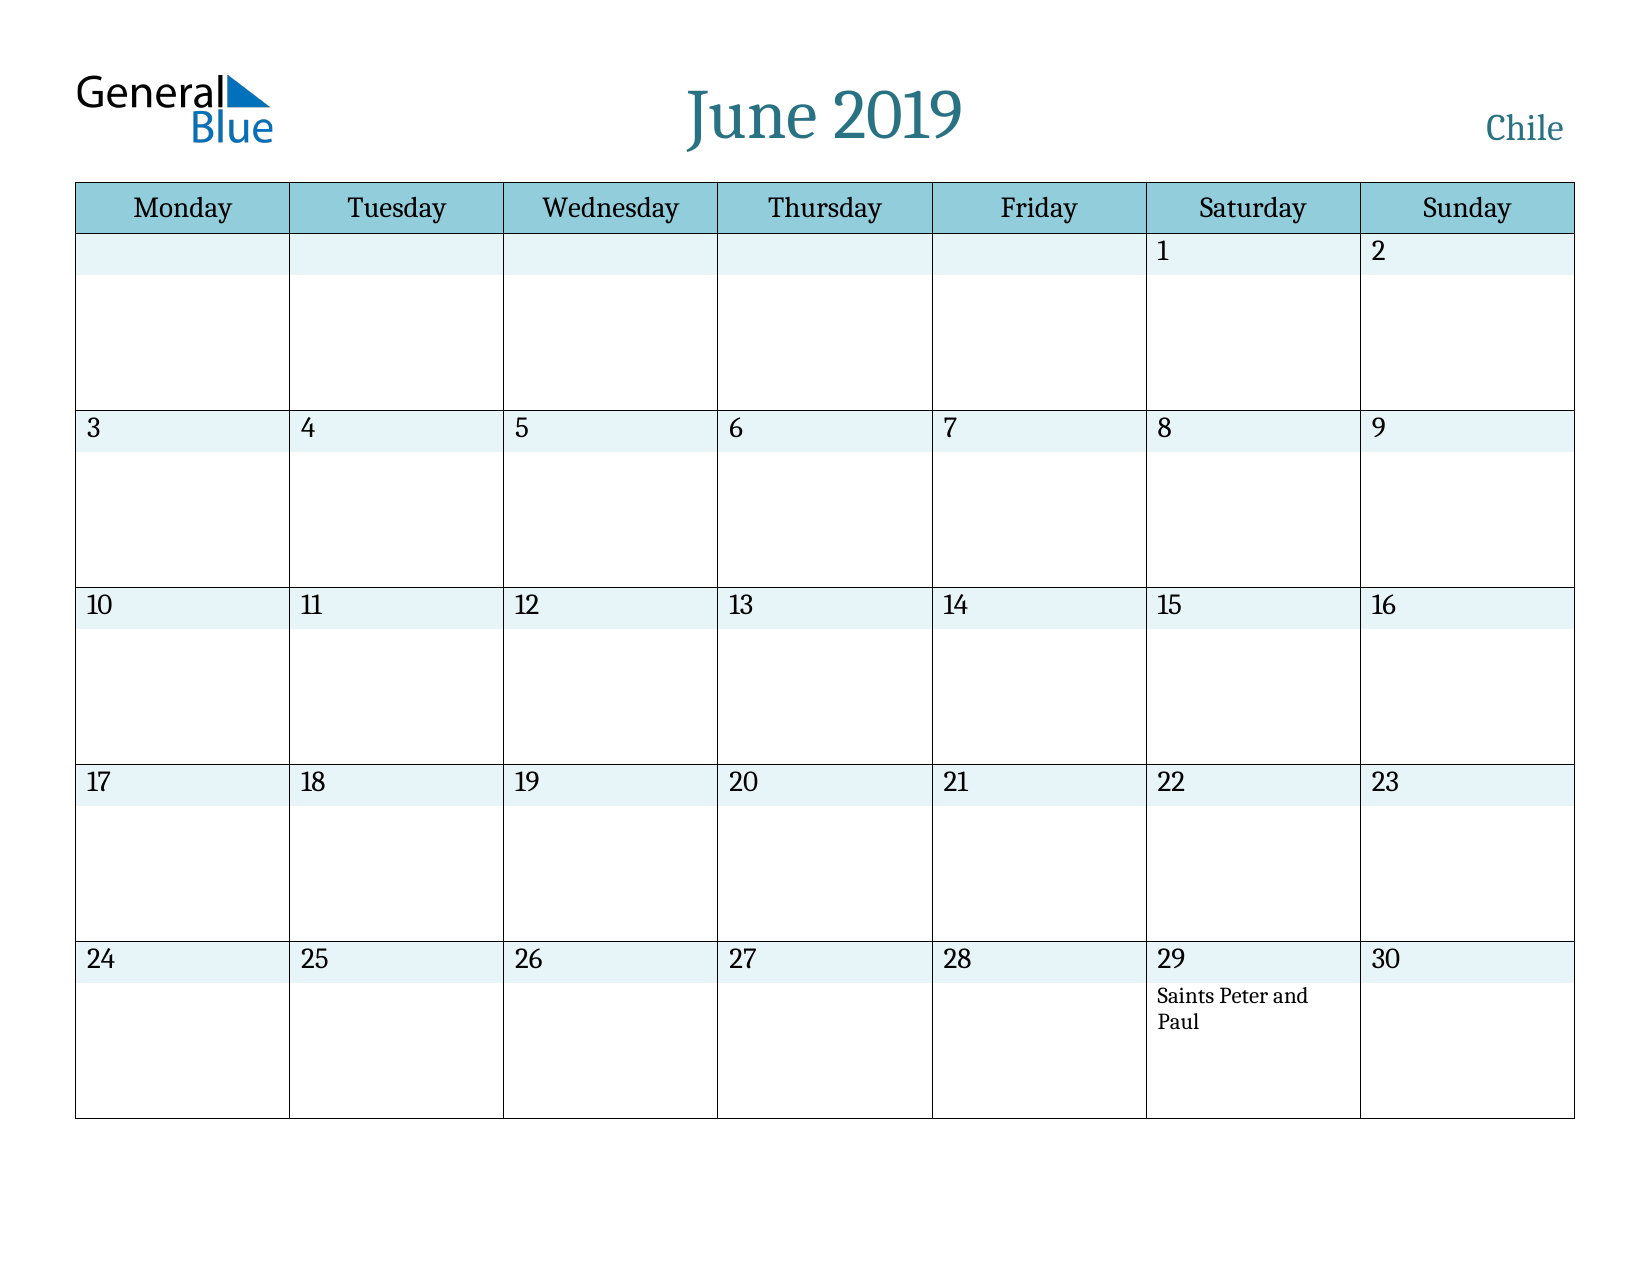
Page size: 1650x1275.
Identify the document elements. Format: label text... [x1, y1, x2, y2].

table_cell 3 [76, 411, 289, 452]
picture [77, 75, 273, 143]
table_cell Thursday [718, 183, 932, 233]
table_cell 30 [1361, 942, 1574, 983]
table_cell [504, 806, 717, 941]
table_cell 8 [1147, 411, 1360, 452]
table_cell Saints Peter and Paul [1147, 983, 1360, 1118]
table_cell [933, 629, 1146, 764]
table_cell [504, 275, 717, 410]
table_cell [718, 629, 932, 764]
table_cell [76, 806, 289, 941]
table_cell 21 [933, 765, 1146, 806]
table_cell [1361, 275, 1574, 410]
table_cell [290, 629, 503, 764]
table_cell 4 [290, 411, 503, 452]
table_cell [718, 275, 932, 410]
table_cell [933, 806, 1146, 941]
table_cell [76, 234, 289, 275]
table_cell 5 [504, 411, 717, 452]
table_cell [1361, 452, 1574, 587]
table_cell Friday [933, 183, 1146, 233]
table_cell 11 [290, 588, 503, 629]
table_cell [76, 983, 289, 1118]
table_cell 26 [504, 942, 717, 983]
table_cell [1147, 452, 1360, 587]
table_cell 13 [718, 588, 932, 629]
table_cell 2 [1361, 234, 1574, 275]
table_cell [718, 452, 932, 587]
table_cell Tuesday [290, 183, 503, 233]
table_cell 24 [76, 942, 289, 983]
table_cell [76, 452, 289, 587]
table_cell 19 [504, 765, 717, 806]
table_cell [933, 275, 1146, 410]
table_cell [718, 234, 932, 275]
table_header June 2019 [504, 75, 1146, 182]
table_header [76, 75, 503, 182]
table_cell [290, 806, 503, 941]
table_cell [290, 452, 503, 587]
table_cell 18 [290, 765, 503, 806]
table_cell [290, 983, 503, 1118]
table_cell 29 [1147, 942, 1360, 983]
table_cell 27 [718, 942, 932, 983]
table_cell Monday [76, 183, 289, 233]
table_cell [76, 275, 289, 410]
table_cell [1147, 806, 1360, 941]
table_cell Saturday [1147, 183, 1360, 233]
table_cell [76, 629, 289, 764]
table_cell [504, 452, 717, 587]
table_cell 22 [1147, 765, 1360, 806]
table_cell 20 [718, 765, 932, 806]
table_cell [504, 234, 717, 275]
table_cell Wednesday [504, 183, 717, 233]
table_cell 14 [933, 588, 1146, 629]
table_cell 16 [1361, 588, 1574, 629]
table_cell [933, 452, 1146, 587]
table_cell 17 [76, 765, 289, 806]
table_cell [718, 983, 932, 1118]
table_cell 28 [933, 942, 1146, 983]
table_cell 12 [504, 588, 717, 629]
table_cell [718, 806, 932, 941]
table_cell 25 [290, 942, 503, 983]
table_cell Sunday [1361, 183, 1574, 233]
table_cell [1147, 629, 1360, 764]
table_cell 9 [1361, 411, 1574, 452]
table_cell [290, 275, 503, 410]
table_cell [933, 234, 1146, 275]
table_cell 7 [933, 411, 1146, 452]
table_header Chile [1146, 75, 1574, 182]
table_cell 15 [1147, 588, 1360, 629]
table_cell [504, 983, 717, 1118]
table_cell 23 [1361, 765, 1574, 806]
table_cell [1361, 983, 1574, 1118]
table_cell [504, 629, 717, 764]
table_cell [1361, 629, 1574, 764]
table_cell [1361, 806, 1574, 941]
table_cell 1 [1147, 234, 1360, 275]
table_cell [290, 234, 503, 275]
table_cell 6 [718, 411, 932, 452]
table_cell [1147, 275, 1360, 410]
table_cell [933, 983, 1146, 1118]
table_cell 10 [76, 588, 289, 629]
